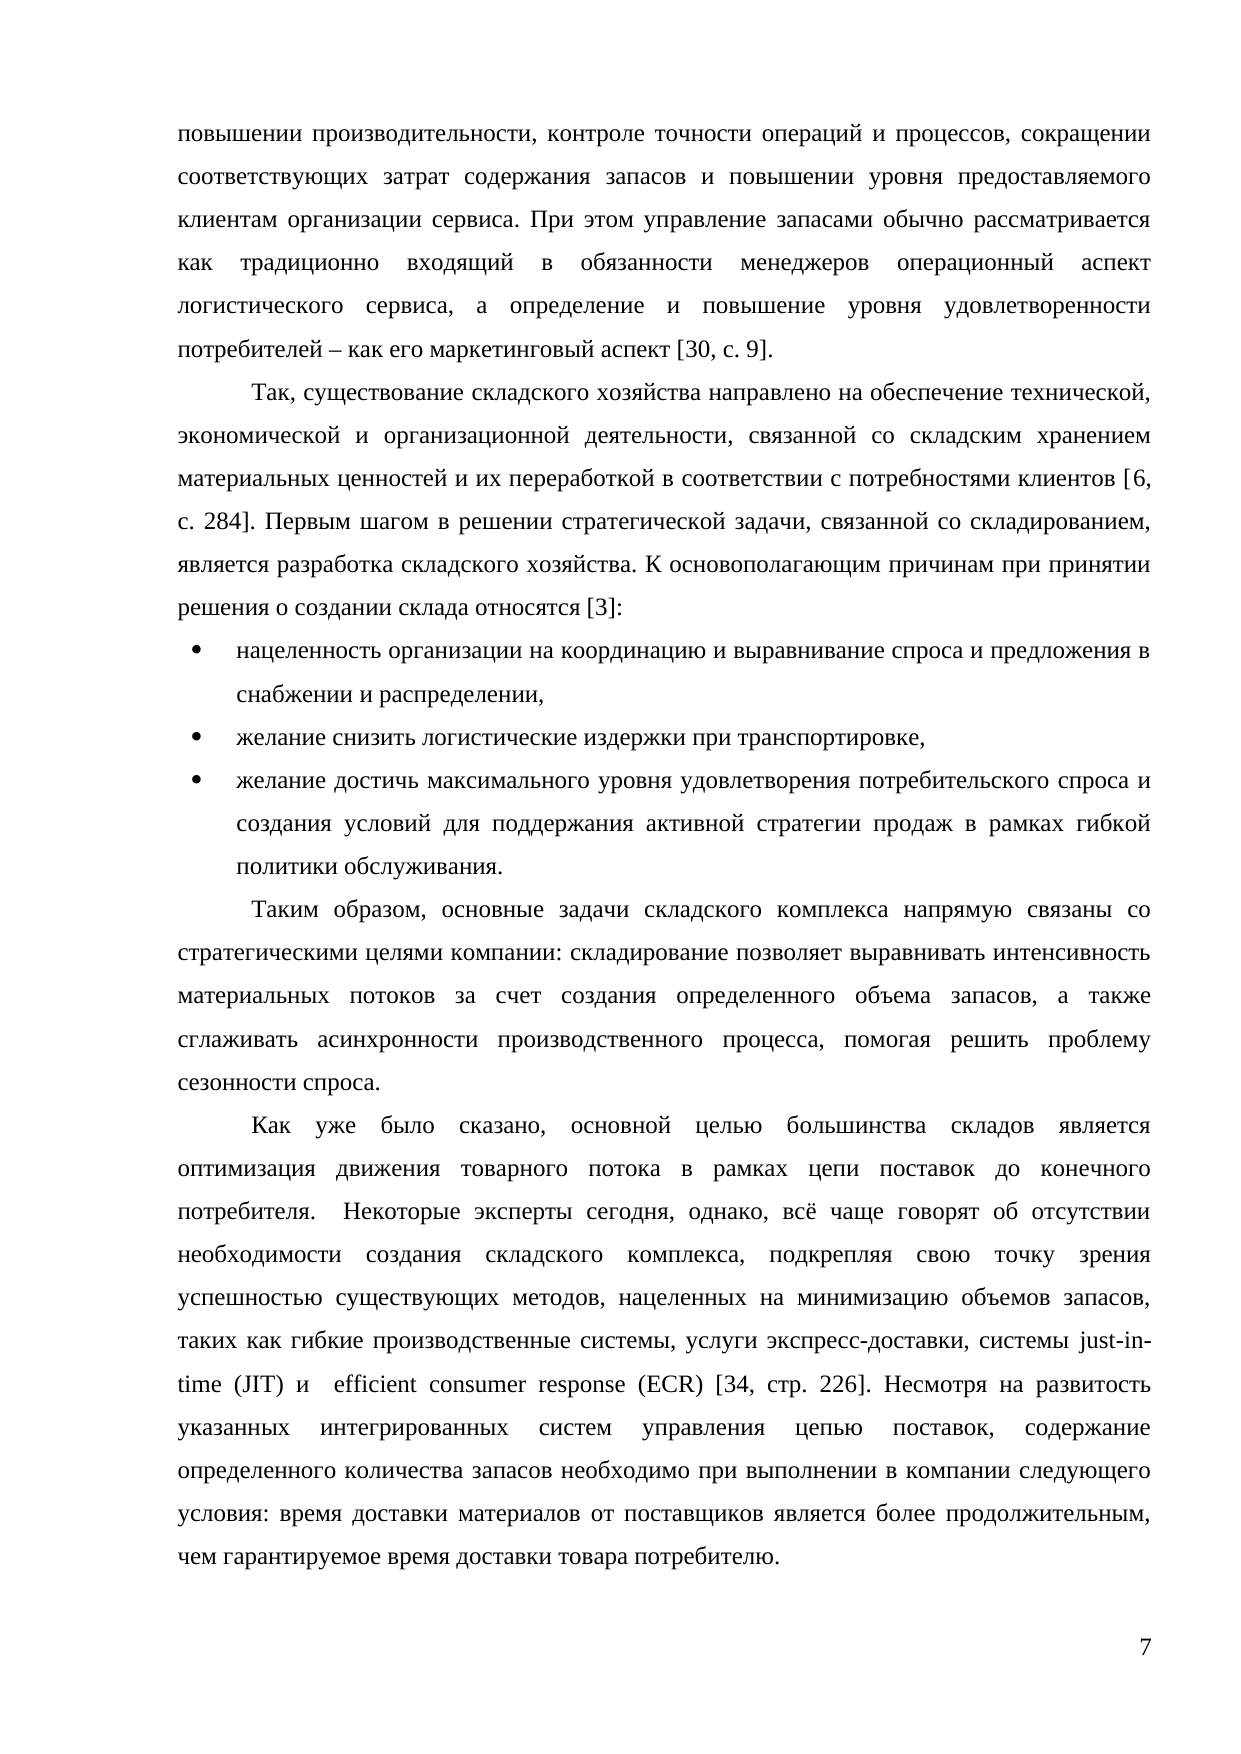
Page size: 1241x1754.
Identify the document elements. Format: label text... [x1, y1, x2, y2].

text Так, существование складского хозяйства направлено на обеспечение технической, экономической и организационной деятельности, связанной со складским хранением материальных ценностей и их переработкой в соответствии с потребностями клиентов [6, с. 284]. Первым шагом в решении стратегической задачи, связанной со складированием, является разработка складского хозяйства. К основополагающим причинам при принятии решения о создании склада относятся [3]: [177, 377, 1152, 621]
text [177, 118, 1152, 362]
text Таким образом, основные задачи складского комплекса напрямую связаны со стратегическими целями компании: складирование позволяет выравнивать интенсивность материальных потоков за счет создания определенного объема запасов, а также сглаживать асинхронности производственного процесса, помогая решить проблему сезонности спроса. [177, 894, 1152, 1096]
list желание достичь максимального уровня удовлетворения потребительского спроса и создания условий для поддержания активной стратегии продаж в рамках гибкой политики обслуживания. [192, 765, 1152, 880]
list нацеленность организации на координацию и выравнивание спроса и предложения в снабжении и распределении, [192, 636, 1152, 707]
list желание снизить логистические издержки при транспортировке, [192, 722, 1152, 751]
text Как уже было сказано, основной целью большинства складов является оптимизация движения товарного потока в рамках цепи поставок до конечного потребителя. Некоторые эксперты сегодня, однако, всё чаще говорят об отсутствии необходимости создания складского комплекса, подкрепляя свою точку зрения успешностью существующих методов, нацеленных на минимизацию объемов запасов, таких как гибкие производственные системы, услуги экспресс-доставки, системы just-in-time (JIT) и efficient consumer response (ECR) [34, стр. 226]. Несмотря на развитость указанных интегрированных систем управления цепью поставок, содержание определенного количества запасов необходимо при выполнении в компании следующего условия: время доставки материалов от поставщиков является более продолжительным, чем гарантируемое время доставки товара потребителю. [177, 1110, 1152, 1570]
